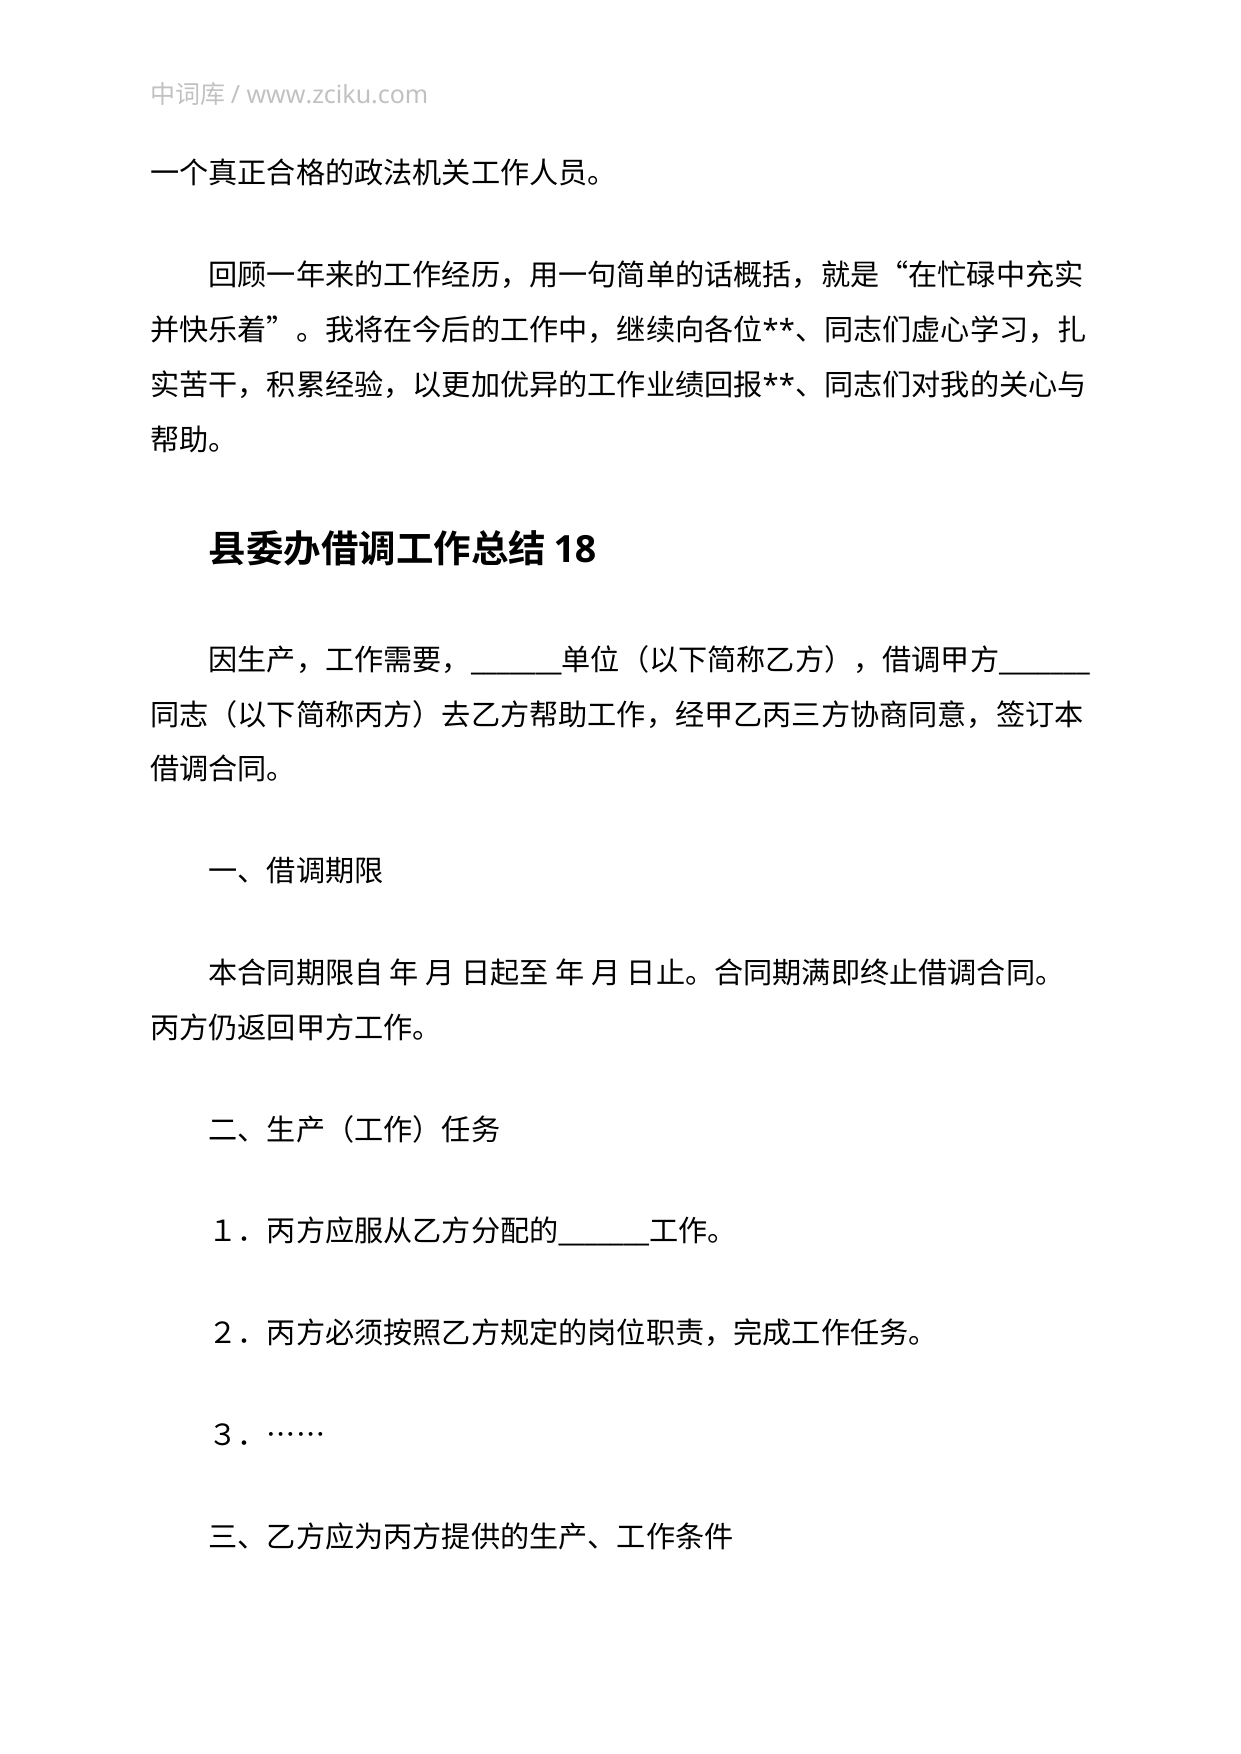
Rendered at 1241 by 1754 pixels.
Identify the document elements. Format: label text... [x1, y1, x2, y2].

text 县委办借调工作总结18 [150, 518, 1090, 573]
text 因生产，工作需要，_______单位（以下简称乙方），借调甲方_______同志（以下简称丙方）去乙方帮助工作，经甲乙丙三方协商同意，签订本借调合同。 [150, 636, 1090, 788]
text 回顾一年来的工作经历，用一句简单的话概括，就是“在忙碌中充实并快乐着”。我将在今后的工作中，继续向各位**、同志们虚心学习，扎实苦干，积累经验，以更加优异的工作业绩回报**、同志们对我的关心与帮助。 [150, 252, 1090, 459]
text ３．…… [150, 1412, 1090, 1454]
text 一、借调期限 [150, 848, 1090, 890]
text 二、生产（工作）任务 [150, 1106, 1090, 1148]
text 本合同期限自 年 月 日起至 年 月 日止。合同期满即终止借调合同。丙方仍返回甲方工作。 [150, 949, 1090, 1047]
text １．丙方应服从乙方分配的_______工作。 [150, 1208, 1090, 1250]
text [150, 150, 1090, 192]
text 三、乙方应为丙方提供的生产、工作条件 [150, 1513, 1090, 1556]
text ２．丙方必须按照乙方规定的岗位职责，完成工作任务。 [150, 1310, 1090, 1352]
